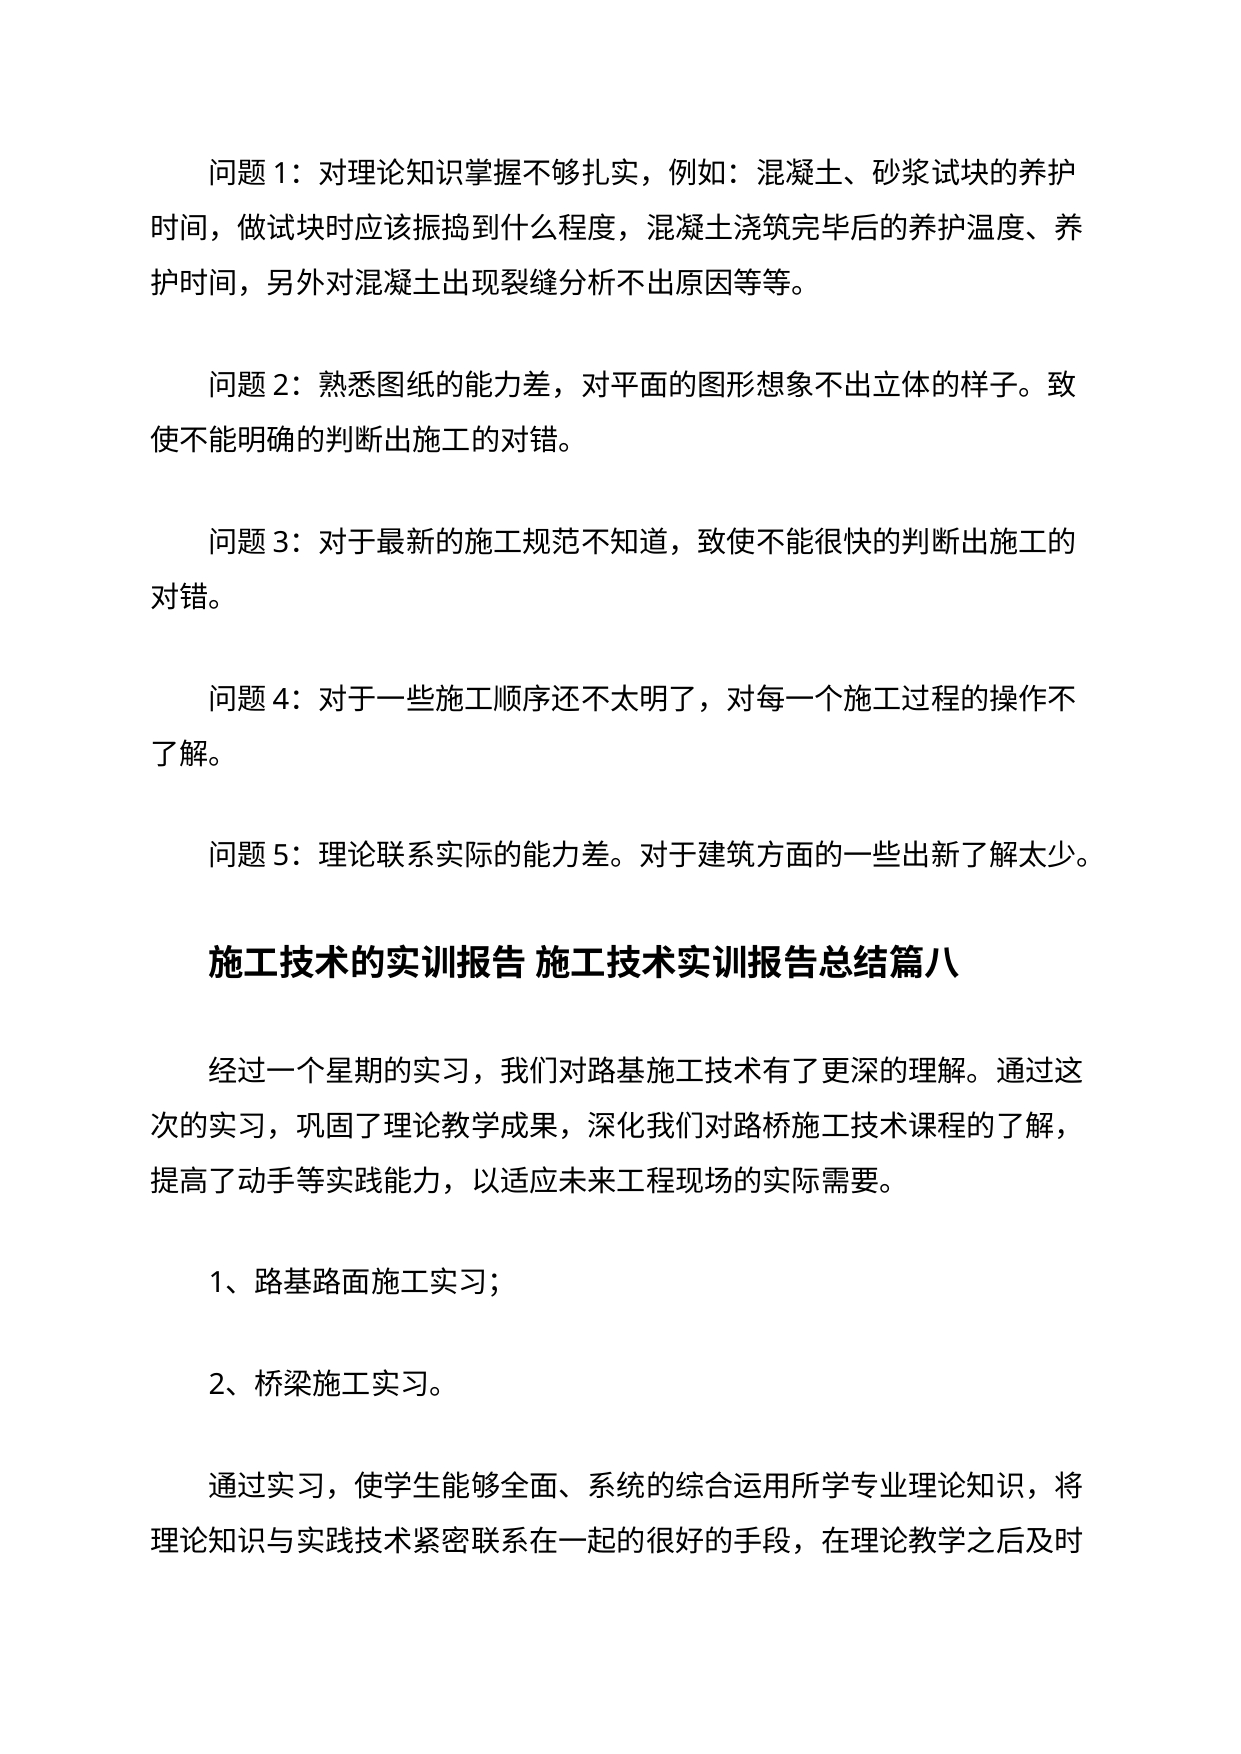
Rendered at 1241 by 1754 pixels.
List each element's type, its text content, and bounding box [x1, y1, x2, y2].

text 1、路基路面施工实习； [150, 1259, 1090, 1301]
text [150, 1463, 1090, 1560]
text 问题4：对于一些施工顺序还不太明了，对每一个施工过程的操作不了解。 [150, 675, 1090, 772]
text 经过一个星期的实习，我们对路基施工技术有了更深的理解。通过这次的实习，巩固了理论教学成果，深化我们对路桥施工技术课程的了解，提高了动手等实践能力，以适应未来工程现场的实际需要。 [150, 1047, 1090, 1199]
text 问题3：对于最新的施工规范不知道，致使不能很快的判断出施工的对错。 [150, 518, 1090, 616]
text 问题2：熟悉图纸的能力差，对平面的图形想象不出立体的样子。致使不能明确的判断出施工的对错。 [150, 362, 1090, 459]
text 施工技术的实训报告 施工技术实训报告总结篇八 [150, 934, 1090, 985]
text 问题5：理论联系实际的能力差。对于建筑方面的一些出新了解太少。 [150, 832, 1090, 874]
text 2、桥梁施工实习。 [150, 1361, 1090, 1403]
text 问题1：对理论知识掌握不够扎实，例如：混凝土、砂浆试块的养护时间，做试块时应该振捣到什么程度，混凝土浇筑完毕后的养护温度、养护时间，另外对混凝土出现裂缝分析不出原因等等。 [150, 150, 1090, 302]
